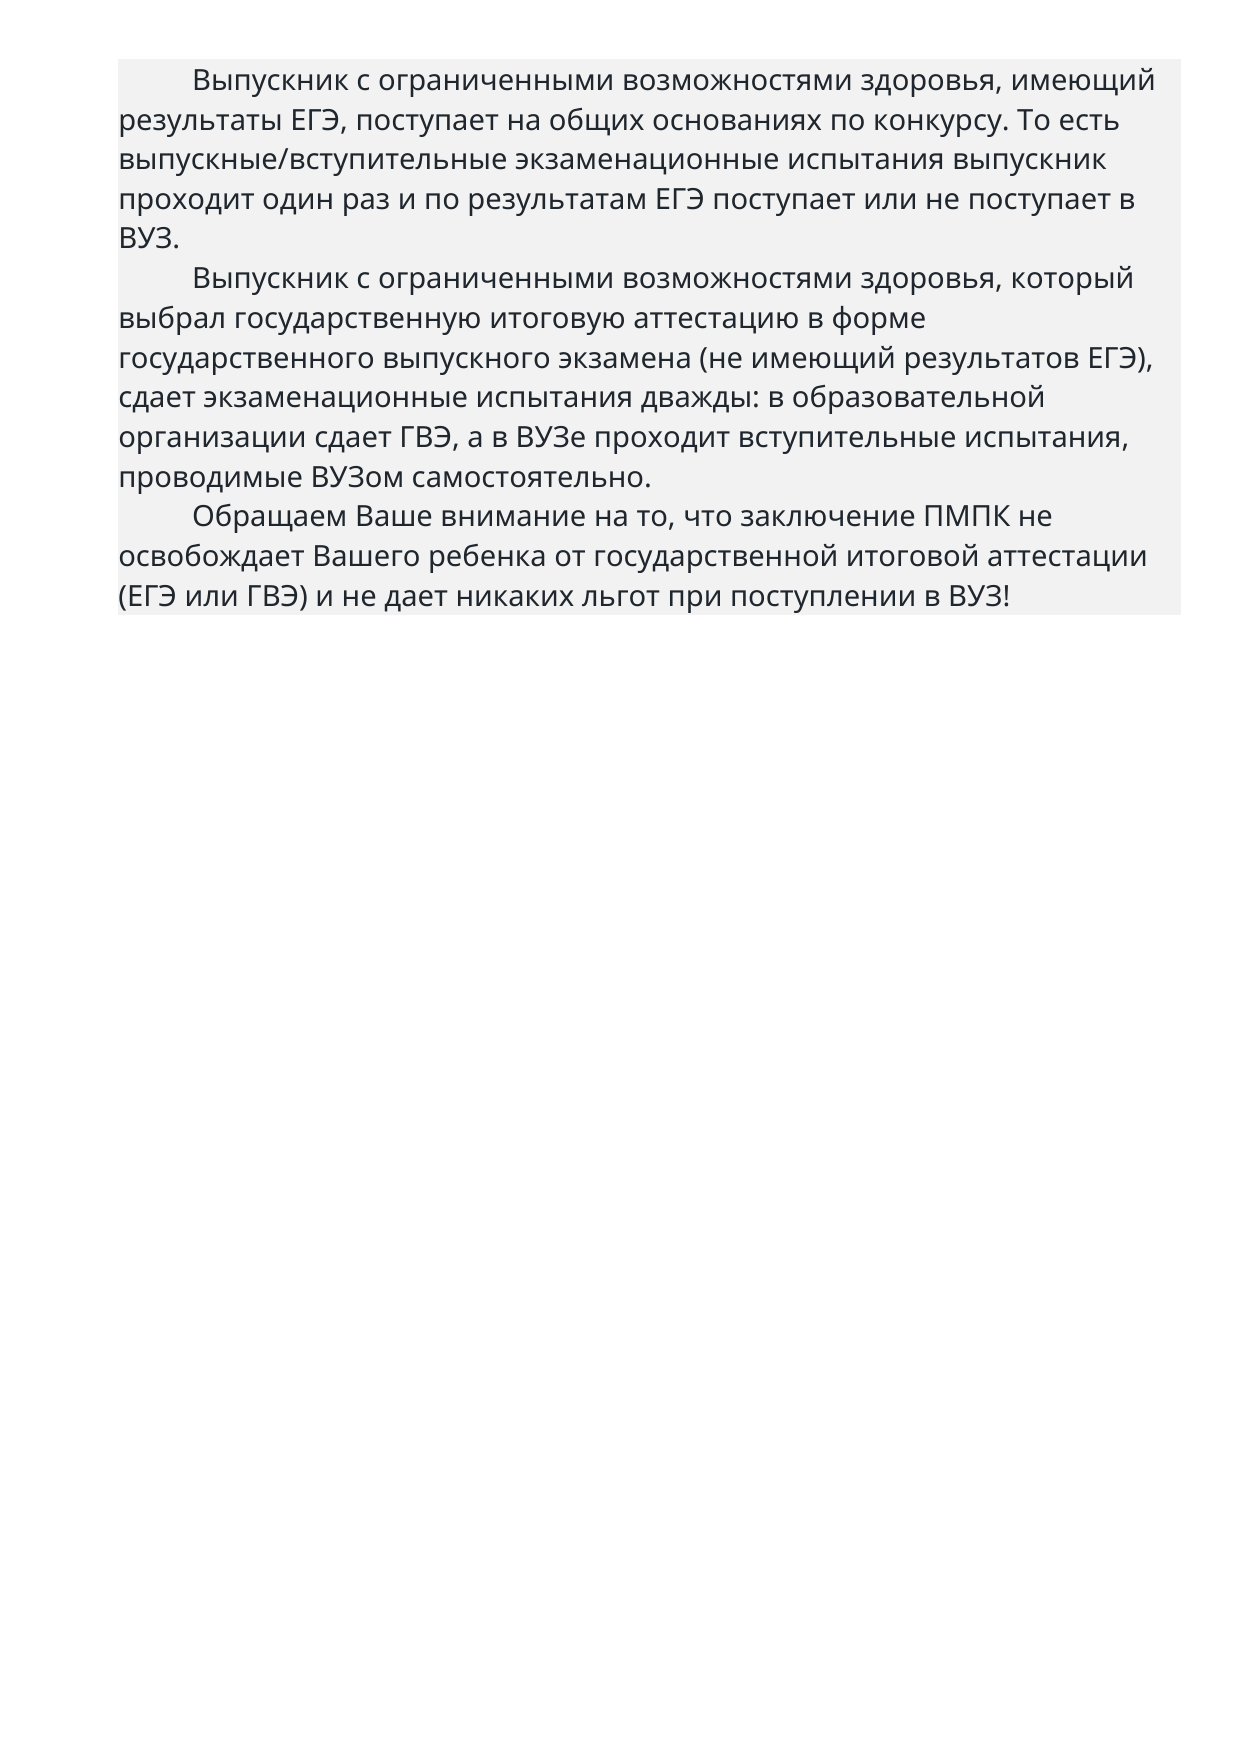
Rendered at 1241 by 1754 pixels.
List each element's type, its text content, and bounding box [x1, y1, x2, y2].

text Выпускник с ограниченными возможностями здоровья, который выбрал государственную итоговую аттестацию в форме государственного выпускного экзамена (не имеющий результатов ЕГЭ), сдает экзаменационные испытания дважды: в образовательной организации сдает ГВЭ, а в ВУЗе проходит вступительные испытания, проводимые ВУЗом самостоятельно. [118, 257, 1181, 496]
text Обращаем Ваше внимание на то, что заключение ПМПК не освобождает Вашего ребенка от государственной итоговой аттестации (ЕГЭ или ГВЭ) и не дает никаких льгот при поступлении в ВУЗ! [118, 496, 1181, 615]
text Выпускник с ограниченными возможностями здоровья, имеющий результаты ЕГЭ, поступает на общих основаниях по конкурсу. То есть выпускные/вступительные экзаменационные испытания выпускник проходит один раз и по результатам ЕГЭ поступает или не поступает в ВУЗ. [118, 59, 1181, 257]
